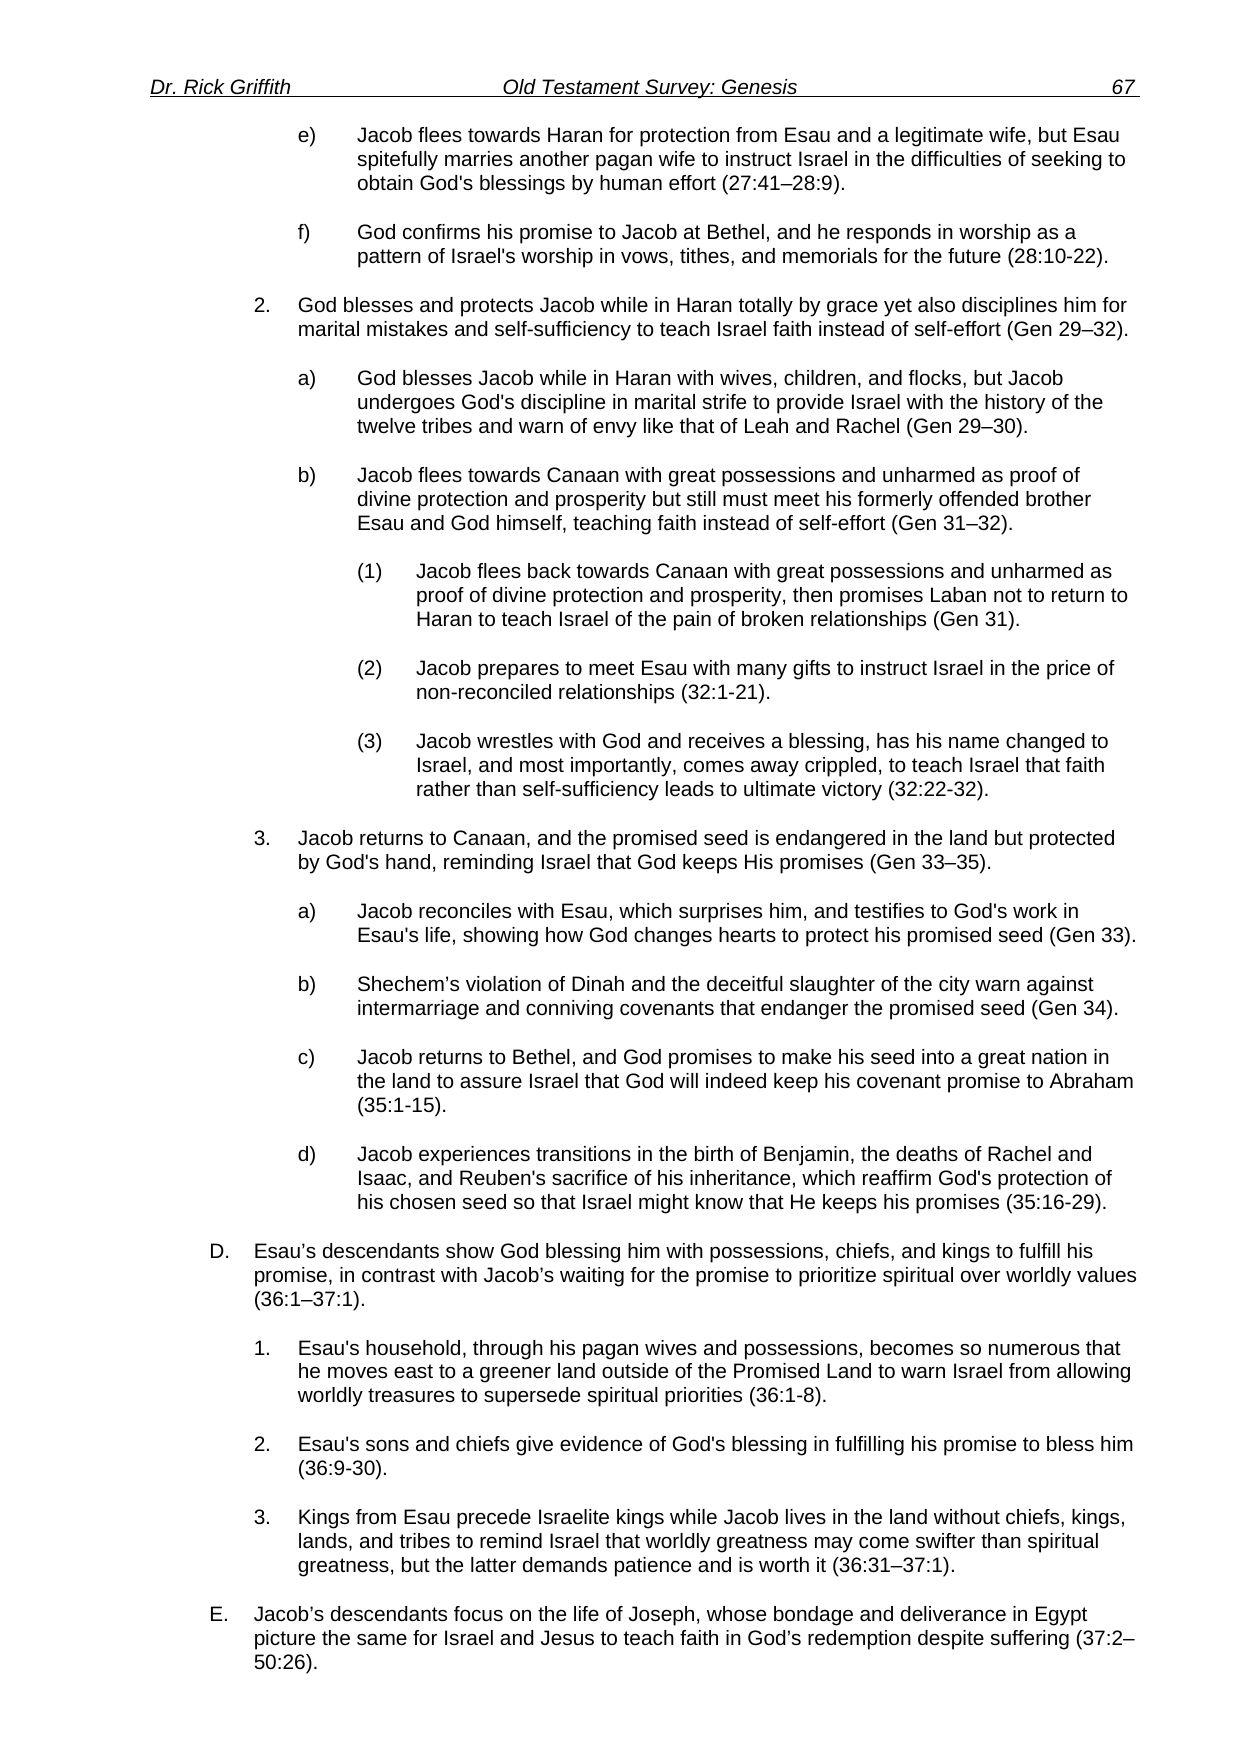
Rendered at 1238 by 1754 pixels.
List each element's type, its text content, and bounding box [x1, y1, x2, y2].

subtitle Esau's sons and chiefs give evidence of God's blessing in fulfilling his promise to bless him (36:9-30). [253, 1432, 1139, 1480]
subtitle God blesses Jacob while in Haran with wives, children, and flocks, but Jacob undergoes God's discipline in marital strife to provide Israel with the history of the twelve tribes and warn of envy like that of Leah and Rachel (Gen 29–30). [298, 366, 1139, 437]
subtitle Jacob returns to Bethel, and God promises to make his seed into a great nation in the land to assure Israel that God will indeed keep his covenant promise to Abraham (35:1-15). [298, 1045, 1139, 1117]
subtitle Kings from Esau precede Israelite kings while Jacob lives in the land without chiefs, kings, lands, and tribes to remind Israel that worldly greatness may come swifter than spiritual greatness, but the latter demands patience and is worth it (36:31–37:1). [253, 1505, 1139, 1577]
subtitle Jacob flees back towards Canaan with great possessions and unharmed as proof of divine protection and prosperity, then promises Laban not to return to Haran to teach Israel of the pain of broken relationships (Gen 31). [357, 559, 1139, 631]
subtitle Esau’s descendants show God blessing him with possessions, chiefs, and kings to fulfill his promise, in contrast with Jacob’s waiting for the promise to prioritize spiritual over worldly values (36:1–37:1). [209, 1238, 1139, 1310]
subtitle Jacob reconciles with Esau, which surprises him, and testifies to God's work in Esau's life, showing how God changes hearts to protect his promised seed (Gen 33). [298, 899, 1139, 947]
subtitle Shechem’s violation of Dinah and the deceitful slaughter of the city warn against intermarriage and conniving covenants that endanger the promised seed (Gen 34). [298, 972, 1139, 1020]
subtitle Jacob returns to Canaan, and the promised seed is endangered in the land but protected by God's hand, reminding Israel that God keeps His promises (Gen 33–35). [253, 826, 1139, 874]
subtitle Esau's household, through his pagan wives and possessions, becomes so numerous that he moves east to a greener land outside of the Promised Land to warn Israel from allowing worldly treasures to supersede spiritual priorities (36:1-8). [253, 1335, 1139, 1407]
subtitle God blesses and protects Jacob while in Haran totally by grace yet also disciplines him for marital mistakes and self-sufficiency to teach Israel faith instead of self-effort (Gen 29–32). [253, 293, 1139, 341]
subtitle Jacob flees towards Canaan with great possessions and unharmed as proof of divine protection and prosperity but still must meet his formerly offended brother Esau and God himself, teaching faith instead of self-effort (Gen 31–32). [298, 462, 1139, 534]
subtitle God confirms his promise to Jacob at Bethel, and he responds in worship as a pattern of Israel's worship in vows, tithes, and memorials for the future (28:10-22). [298, 220, 1139, 268]
subtitle Jacob experiences transitions in the birth of Benjamin, the deaths of Rachel and Isaac, and Reuben's sacrifice of his inheritance, which reaffirm God's protection of his chosen seed so that Israel might know that He keeps his promises (35:16-29). [298, 1142, 1139, 1213]
subtitle Jacob prepares to meet Esau with many gifts to instruct Israel in the price of non-reconciled relationships (32:1-21). [357, 656, 1139, 704]
subtitle Jacob wrestles with God and receives a blessing, has his name changed to Israel, and most importantly, comes away crippled, to teach Israel that faith rather than self-sufficiency leads to ultimate victory (32:22-32). [357, 729, 1139, 801]
subtitle Jacob flees towards Haran for protection from Esau and a legitimate wife, but Esau spitefully marries another pagan wife to instruct Israel in the difficulties of seeking to obtain God's blessings by human effort (27:41–28:9). [298, 123, 1139, 195]
subtitle Jacob’s descendants focus on the life of Joseph, whose bondage and deliverance in Egypt picture the same for Israel and Jesus to teach faith in God’s redemption despite suffering (37:2–50:26). [209, 1602, 1139, 1674]
